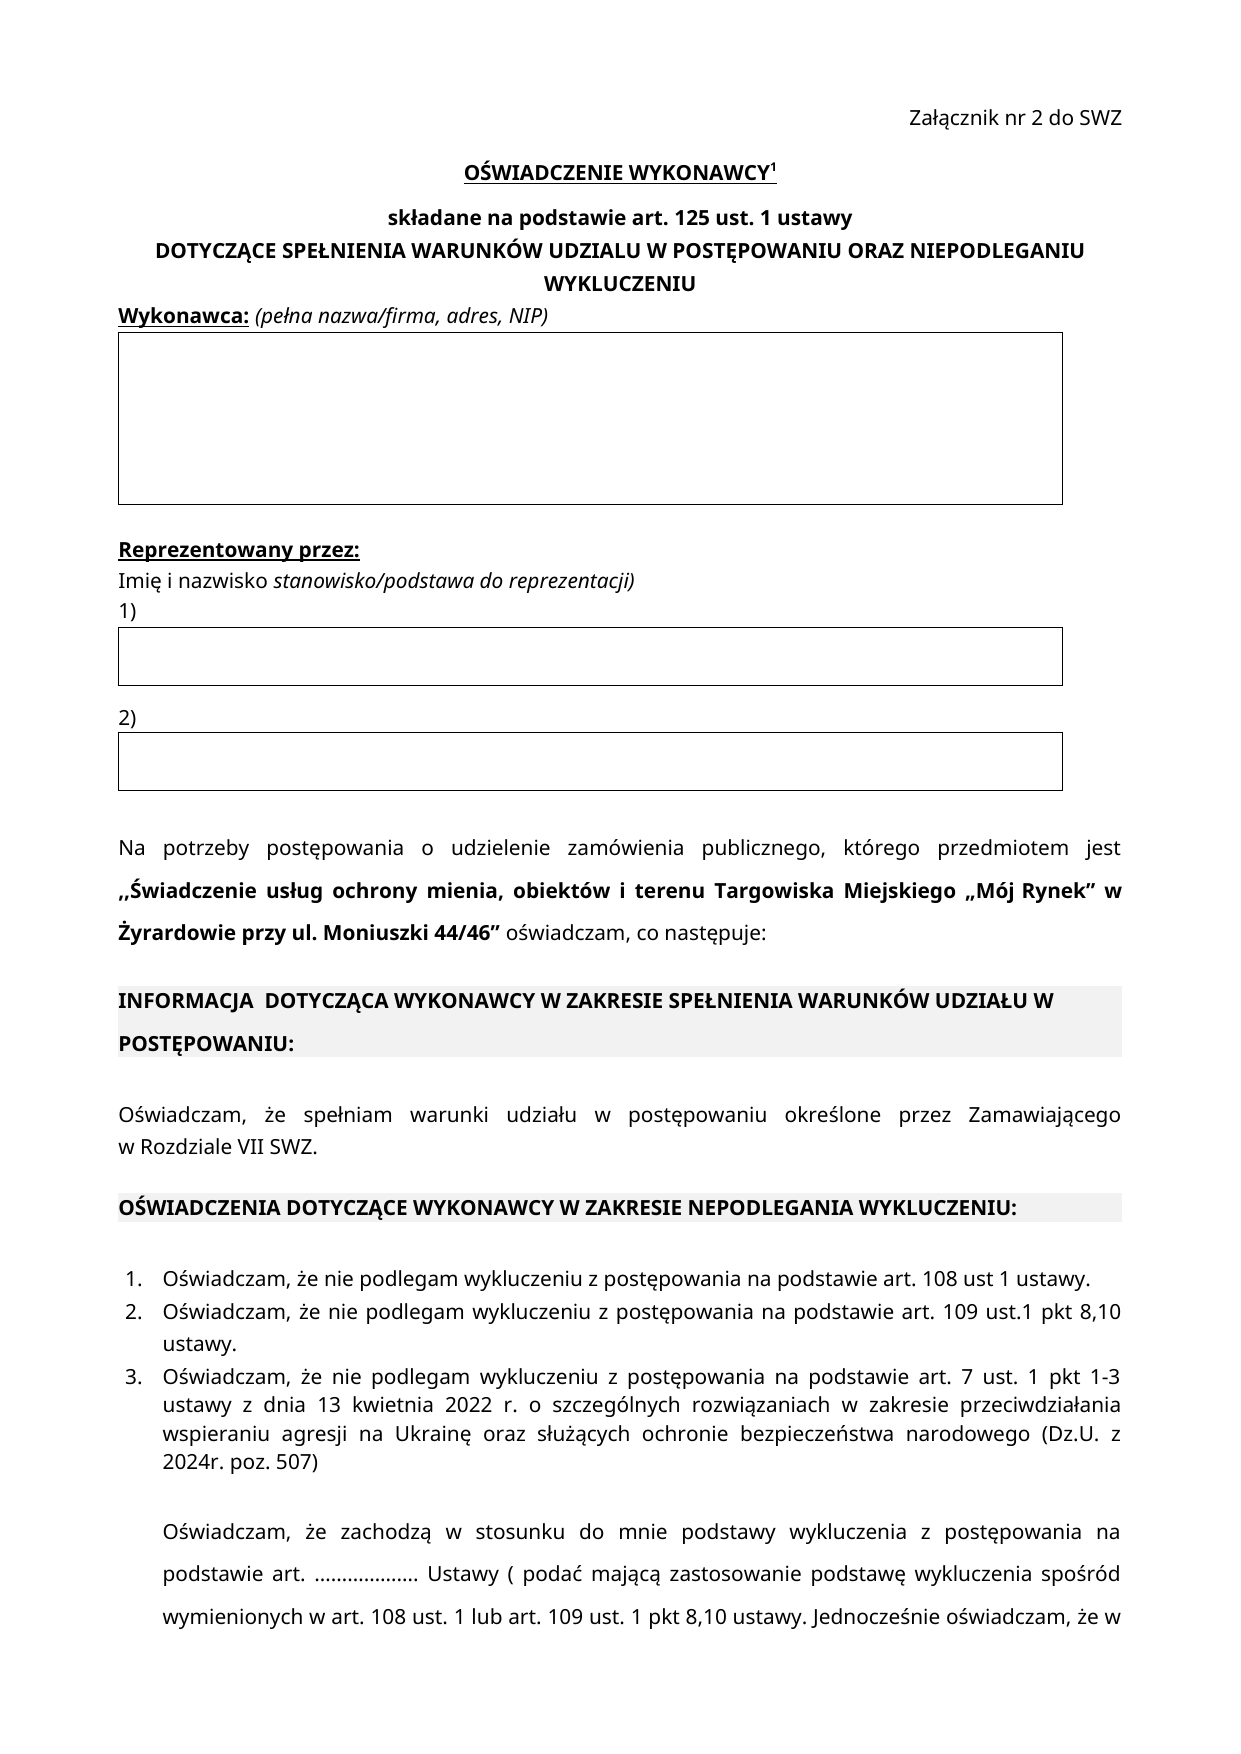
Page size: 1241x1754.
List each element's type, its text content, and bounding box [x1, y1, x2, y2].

text OŚWIADCZENIE WYKONAWCY1 [118, 158, 1122, 187]
text INFORMACJA DOTYCZĄCA WYKONAWCY W ZAKRESIE SPEŁNIENIA WARUNKÓW UDZIAŁU W POSTĘPOWANIU: [118, 986, 1122, 1057]
text Reprezentowany przez: [118, 535, 1122, 564]
table_header [119, 333, 1062, 504]
text OŚWIADCZENIA DOTYCZĄCE WYKONAWCY W ZAKRESIE NEPODLEGANIA WYKLUCZENIU: [118, 1193, 1122, 1222]
text DOTYCZĄCE SPEŁNIENIA WARUNKÓW UDZIALU W POSTĘPOWANIU ORAZ NIEPODLEGANIU WYKLUCZENIU [118, 236, 1122, 297]
text Na potrzeby postępowania o udzielenie zamówienia publicznego, którego przedmiotem jest ,,Świadczenie usług ochrony mienia, obiektów i terenu Targowiska Miejskiego „Mój Rynek” w Żyrardowie przy ul. Moniuszki 44/46” oświadczam, co następuje: [118, 833, 1122, 947]
table_header [119, 628, 1062, 685]
text Oświadczam, że spełniam warunki udziału w postępowaniu określone przez Zamawiającego w Rozdziale VII SWZ. [118, 1100, 1122, 1161]
list Oświadczam, że nie podlegam wykluczeniu z postępowania na podstawie art. 108 ust 1 ustawy. [125, 1264, 1122, 1293]
table_header [119, 733, 1062, 789]
text Załącznik nr 2 do SWZ [118, 103, 1122, 132]
text 2) [118, 703, 1122, 732]
text Imię i nazwisko stanowisko/podstawa do reprezentacji) [118, 566, 1122, 594]
list Oświadczam, że nie podlegam wykluczeniu z postępowania na podstawie art. 109 ust.1 pkt 8,10 ustawy. [125, 1297, 1122, 1358]
list Oświadczam, że nie podlegam wykluczeniu z postępowania na podstawie art. 7 ust. 1 pkt 1-3 ustawy z dnia 13 kwietnia 2022 r. o szczególnych rozwiązaniach w zakresie przeciwdziałania wspieraniu agresji na Ukrainę oraz służących ochronie bezpieczeństwa narodowego (Dz.U. z 2024r. poz. 507) [125, 1362, 1122, 1476]
text Wykonawca: (pełna nazwa/firma, adres, NIP) [118, 301, 1122, 330]
text 1) [118, 597, 1122, 625]
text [162, 1517, 1122, 1631]
text składane na podstawie art. 125 ust. 1 ustawy [118, 203, 1122, 232]
